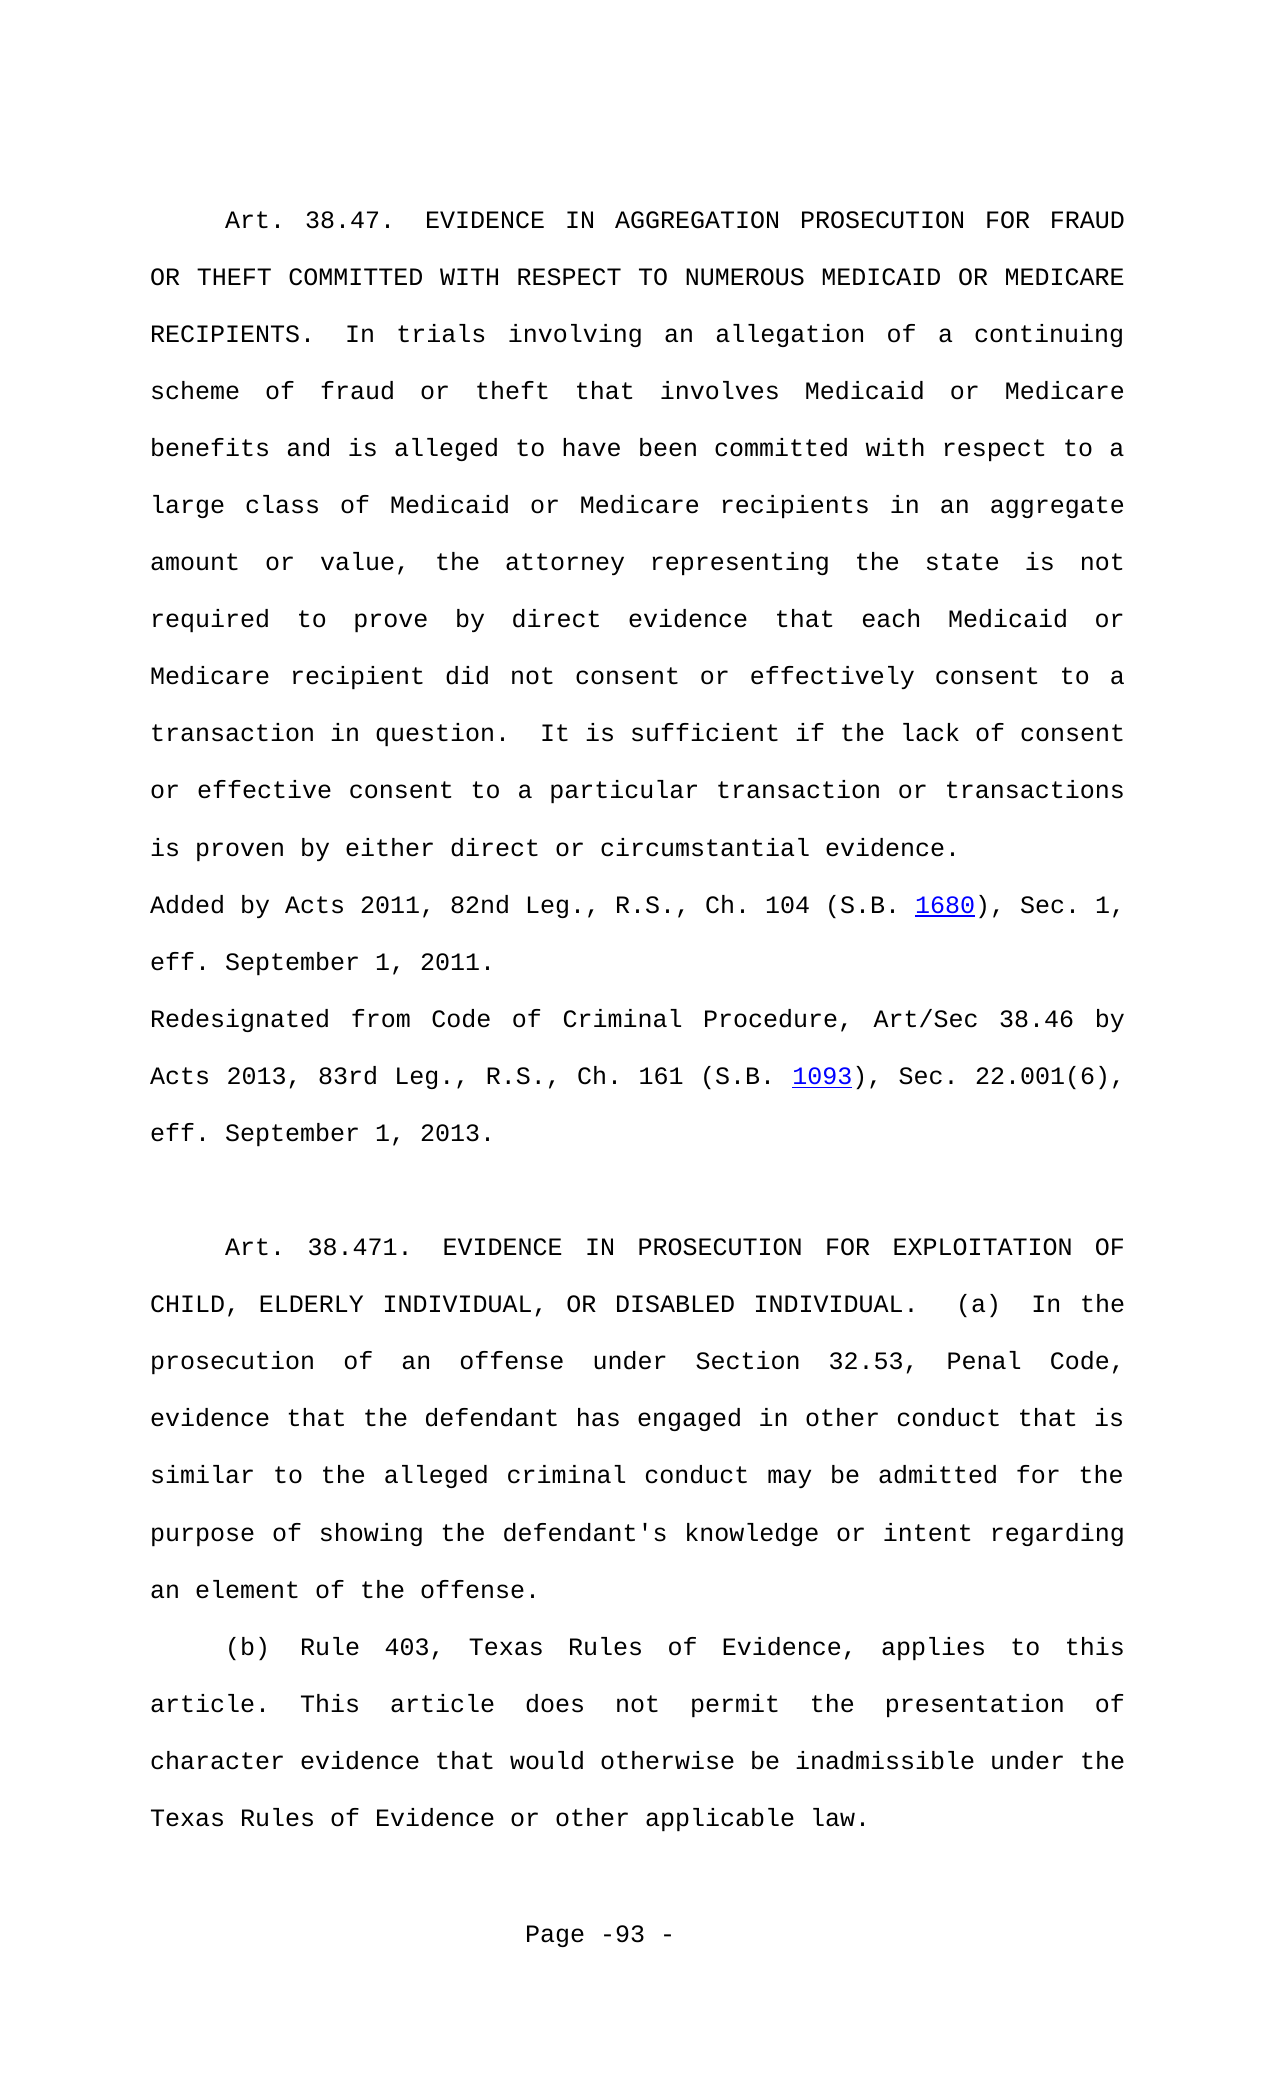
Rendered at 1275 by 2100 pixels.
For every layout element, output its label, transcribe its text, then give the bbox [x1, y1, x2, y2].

text Redesignated from Code of Criminal Procedure, Art/Sec 38.46 by Acts 2013, 83rd Leg., R.S., Ch. 161 (S.B. 1093), Sec. 22.001(6), eff. September 1, 2013. [150, 1006, 1125, 1149]
text Art. 38.471. EVIDENCE IN PROSECUTION FOR EXPLOITATION OF CHILD, ELDERLY INDIVIDUAL, OR DISABLED INDIVIDUAL. (a) In the prosecution of an offense under Section 32.53, Penal Code, evidence that the defendant has engaged in other conduct that is similar to the alleged criminal conduct may be admitted for the purpose of showing the defendant's knowledge or intent regarding an element of the offense. [150, 1234, 1125, 1606]
text (b) Rule 403, Texas Rules of Evidence, applies to this article. This article does not permit the presentation of character evidence that would otherwise be inadmissible under the Texas Rules of Evidence or other applicable law. [150, 1634, 1125, 1834]
text Added by Acts 2011, 82nd Leg., R.S., Ch. 104 (S.B. 1680), Sec. 1, eff. September 1, 2011. [150, 892, 1125, 978]
